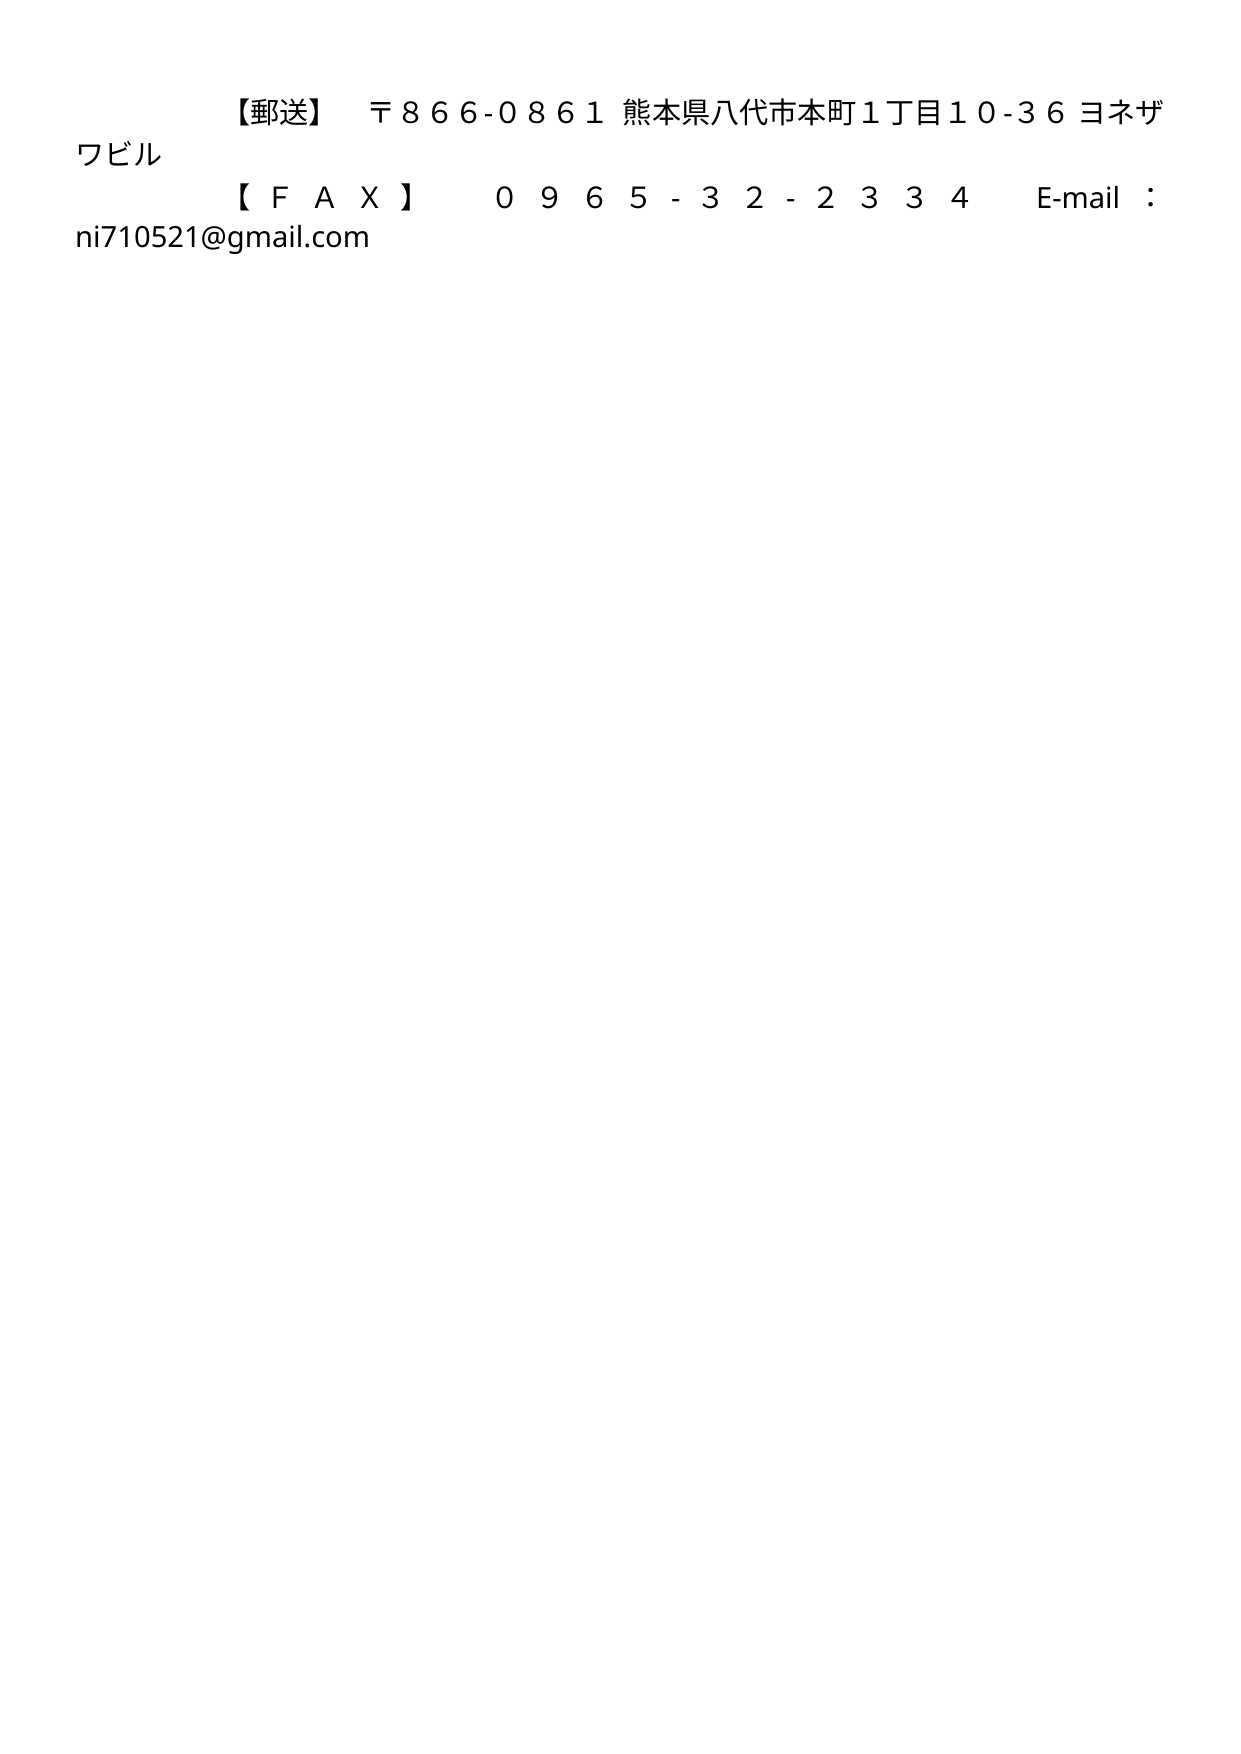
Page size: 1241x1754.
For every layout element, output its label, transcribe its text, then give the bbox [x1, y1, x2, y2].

text 【郵送】 〒８６６-０８６１ 熊本県八代市本町１丁目１０-３６ ヨネザワビル [75, 89, 1165, 174]
text 【ＦＡＸ】 ０９６５-３２-２３３４ E-mail： ni710521@gmail.com [75, 174, 1165, 256]
